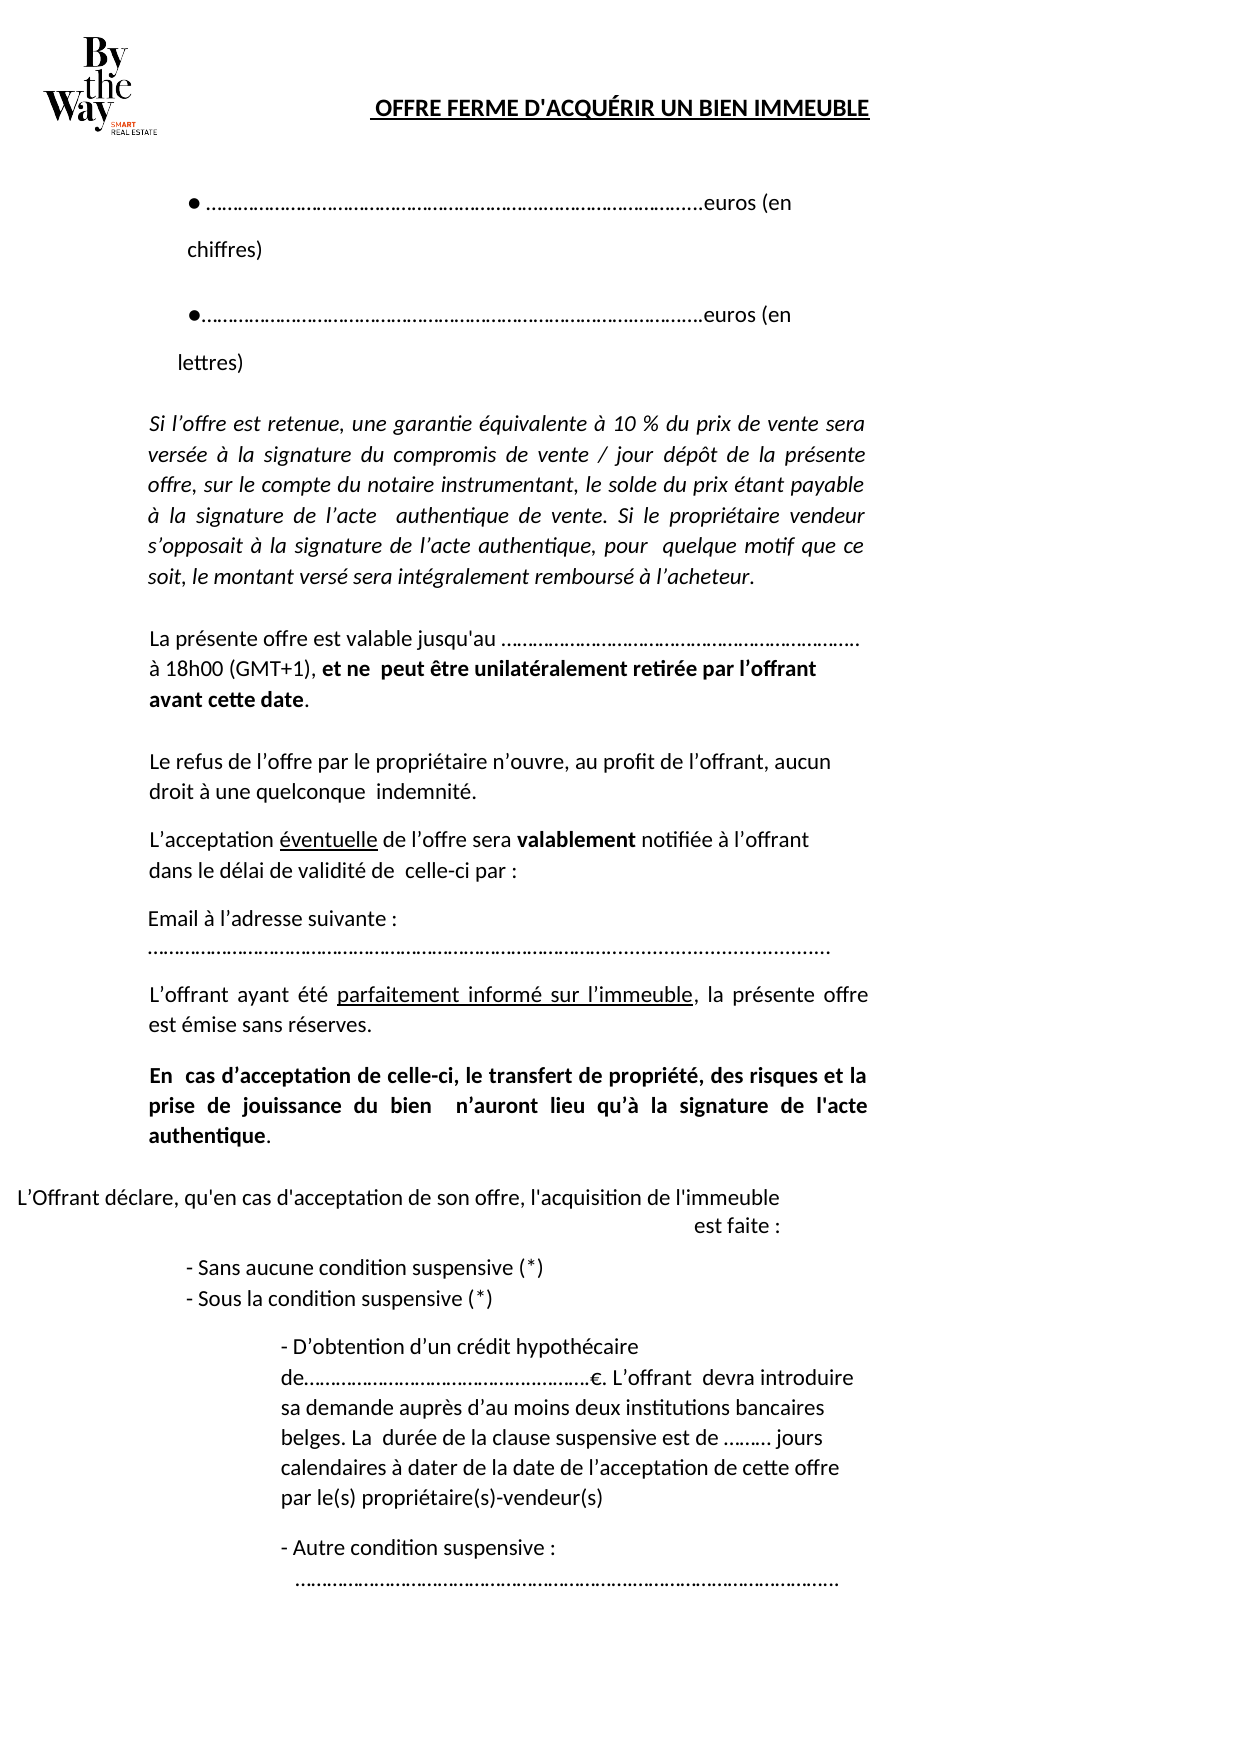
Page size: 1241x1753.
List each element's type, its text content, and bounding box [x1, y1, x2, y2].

picture [2, 7, 198, 165]
text L’Offrant déclare, qu'en cas d'acceptation de son offre, l'acquisition de l'immeuble est faite : [15, 1183, 781, 1239]
text L’offrant ayant été parfaitement informé sur l’immeuble, la présente offre est émise sans réserves. [148, 980, 868, 1038]
text ……………………………………………………….………………………………... [295, 1564, 849, 1593]
text La présente offre est valable jusqu'au ………………………………………………………….. à 18h00 (GMT+1), et ne peut être unilatéralement retirée par l’offrant avant cette date. [149, 624, 868, 713]
text - Sans aucune condition suspensive (*) [186, 1253, 868, 1281]
text L’acceptation éventuelle de l’offre sera valablement notifiée à l’offrant dans le délai de validité de celle-ci par : [148, 825, 837, 884]
text - Autre condition suspensive : [281, 1533, 868, 1561]
text Le refus de l’offre par le propriétaire n’ouvre, au profit de l’offrant, aucun droit à une quelconque indemnité. [149, 747, 868, 805]
text En cas d’acceptation de celle-ci, le transfert de propriété, des risques et la prise de jouissance du bien n’auront lieu qu’à la signature de l'acte authentique. [148, 1061, 868, 1149]
text Si l’offre est retenue, une garantie équivalente à 10 % du prix de vente sera versée à la signature du compromis de vente / jour dépôt de la présente offre, sur le compte du notaire instrumentant, le solde du prix étant payable à la signature de l’acte authentique de vente. Si le propriétaire vendeur s’opposait à la signature de l’acte authentique, pour quelque motif que ce soit, le montant versé sera intégralement remboursé à l’acheteur. [148, 409, 868, 590]
text - Sous la condition suspensive (*) [186, 1284, 868, 1312]
text - D’obtention d’un crédit hypothécaire de……………………………………..……….€. L’offrant devra introduire sa demande auprès d’au moins deux institutions bancaires belges. La durée de la clause suspensive est de ……… jours calendaires à dater de la date de l’acceptation de cette offre par le(s) propriétaire(s)-vendeur(s) [281, 1332, 868, 1511]
text ● ……………………………………………………….………………………...euros (en chiffres) [187, 188, 862, 263]
text Email à l’adresse suivante : ……………………………………………………………………………....................................... [148, 904, 858, 960]
text ●……………………………………………………………………….………….euros (en lettres) [177, 300, 862, 376]
